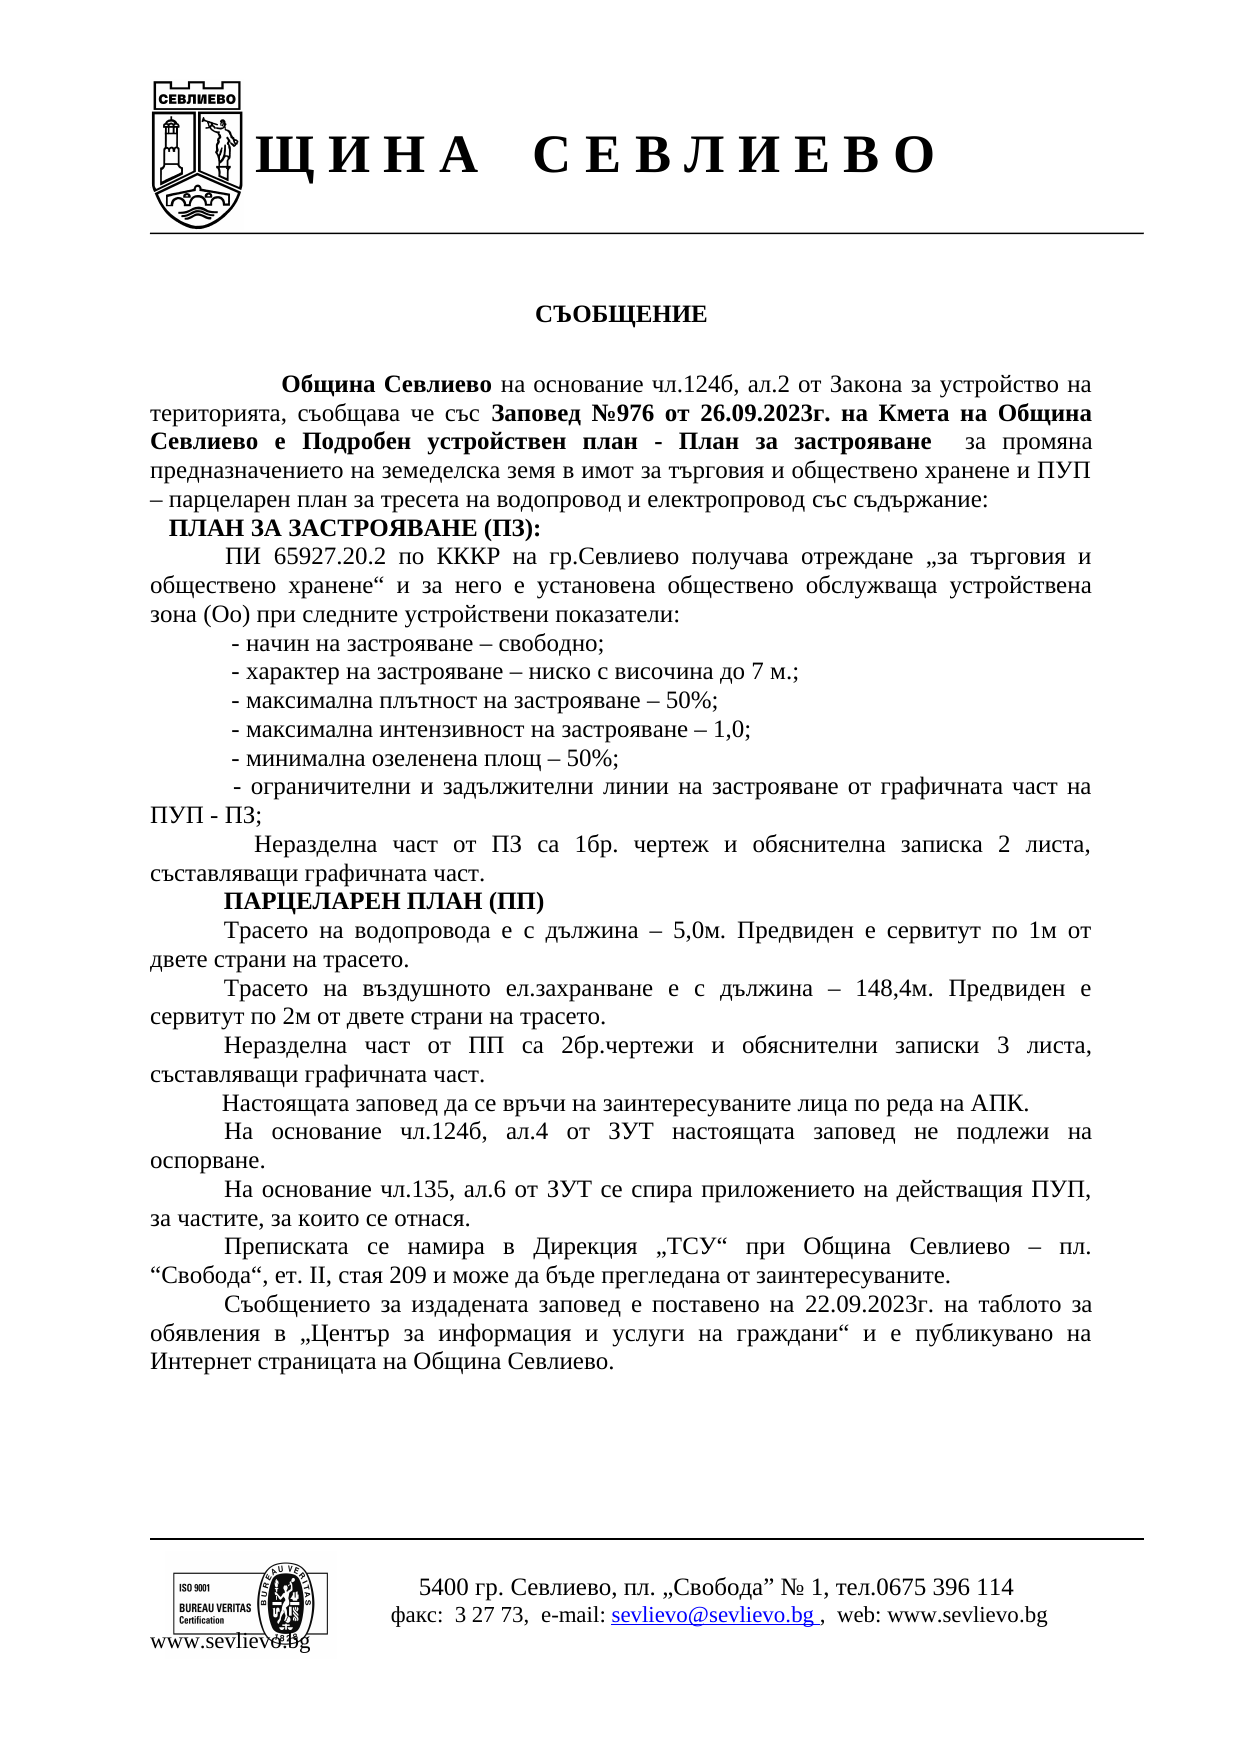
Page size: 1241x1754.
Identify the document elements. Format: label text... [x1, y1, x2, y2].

text - характер на застрояване – ниско с височина до 7 м.; [150, 656, 1093, 685]
text - максимална плътност на застрояване – 50%; [150, 685, 1093, 714]
picture [165, 1551, 337, 1659]
text - максимална интензивност на застрояване – 1,0; [150, 714, 1093, 743]
text Община Севлиево на основание чл.124б, ал.2 от Закона за устройство на територията, съобщава че със Заповед №976 от 26.09.2023г. на Кмета на Община Севлиево е Подробен устройствен план - План за застрояване за промяна предназначението на земеделска земя в имот за търговия и обществено хранене и ПУП – парцеларен план за тресета на водопровод и електропровод със съдържание: [150, 369, 1093, 513]
text На основание чл.124б, ал.4 от ЗУТ настоящата заповед не подлежи на оспорване. [150, 1116, 1093, 1174]
text ПИ 65927.20.2 по КККР на гр.Севлиево получава отреждане „за търговия и обществено хранене“ и за него е установена обществено обслужваща устройствена зона (Оо) при следните устройствени показатели: [150, 541, 1093, 628]
text Преписката се намира в Дирекция „ТСУ“ при Община Севлиево – пл. “Свобода“, ет. II, стая 209 и може да бъде прегледана от заинтересуваните. [150, 1231, 1093, 1289]
text ПЛАН ЗА ЗАСТРОЯВАНЕ (ПЗ): [150, 513, 1093, 541]
text На основание чл.135, ал.6 от ЗУТ се спира приложението на действащия ПУП, за частите, за които се отнася. [150, 1174, 1093, 1231]
text Трасето на въздушното ел.захранване е с дължина – 148,4м. Предвиден е сервитут по 2м от двете страни на трасето. [150, 973, 1093, 1030]
text СЪОБЩЕНИЕ [150, 299, 1093, 328]
text ПАРЦЕЛАРЕН ПЛАН (ПП) [150, 886, 1093, 915]
picture [150, 79, 244, 230]
text Съобщението за издадената заповед е поставено на 22.09.2023г. на таблото за обявления в „Център за информация и услуги на граждани“ и е публикувано на Интернет страницата на Община Севлиево. [150, 1289, 1093, 1375]
text - начин на застрояване – свободно; [150, 628, 1093, 656]
text Неразделна част от ПЗ са 1бр. чертеж и обяснителна записка 2 листа, съставляващи графичната част. [150, 829, 1093, 886]
text Настоящата заповед да се връчи на заинтересуваните лица по реда на АПК. [150, 1088, 1093, 1116]
text - минимална озеленена площ – 50%; [150, 743, 1093, 771]
text Трасето на водопровода е с дължина – 5,0м. Предвиден е сервитут по 1м от двете страни на трасето. [150, 915, 1093, 973]
text Неразделна част от ПП са 2бр.чертежи и обяснителни записки 3 листа, съставляващи графичната част. [150, 1030, 1093, 1088]
text - ограничителни и задължителни линии на застрояване от графичната част на ПУП - ПЗ; [150, 771, 1093, 829]
